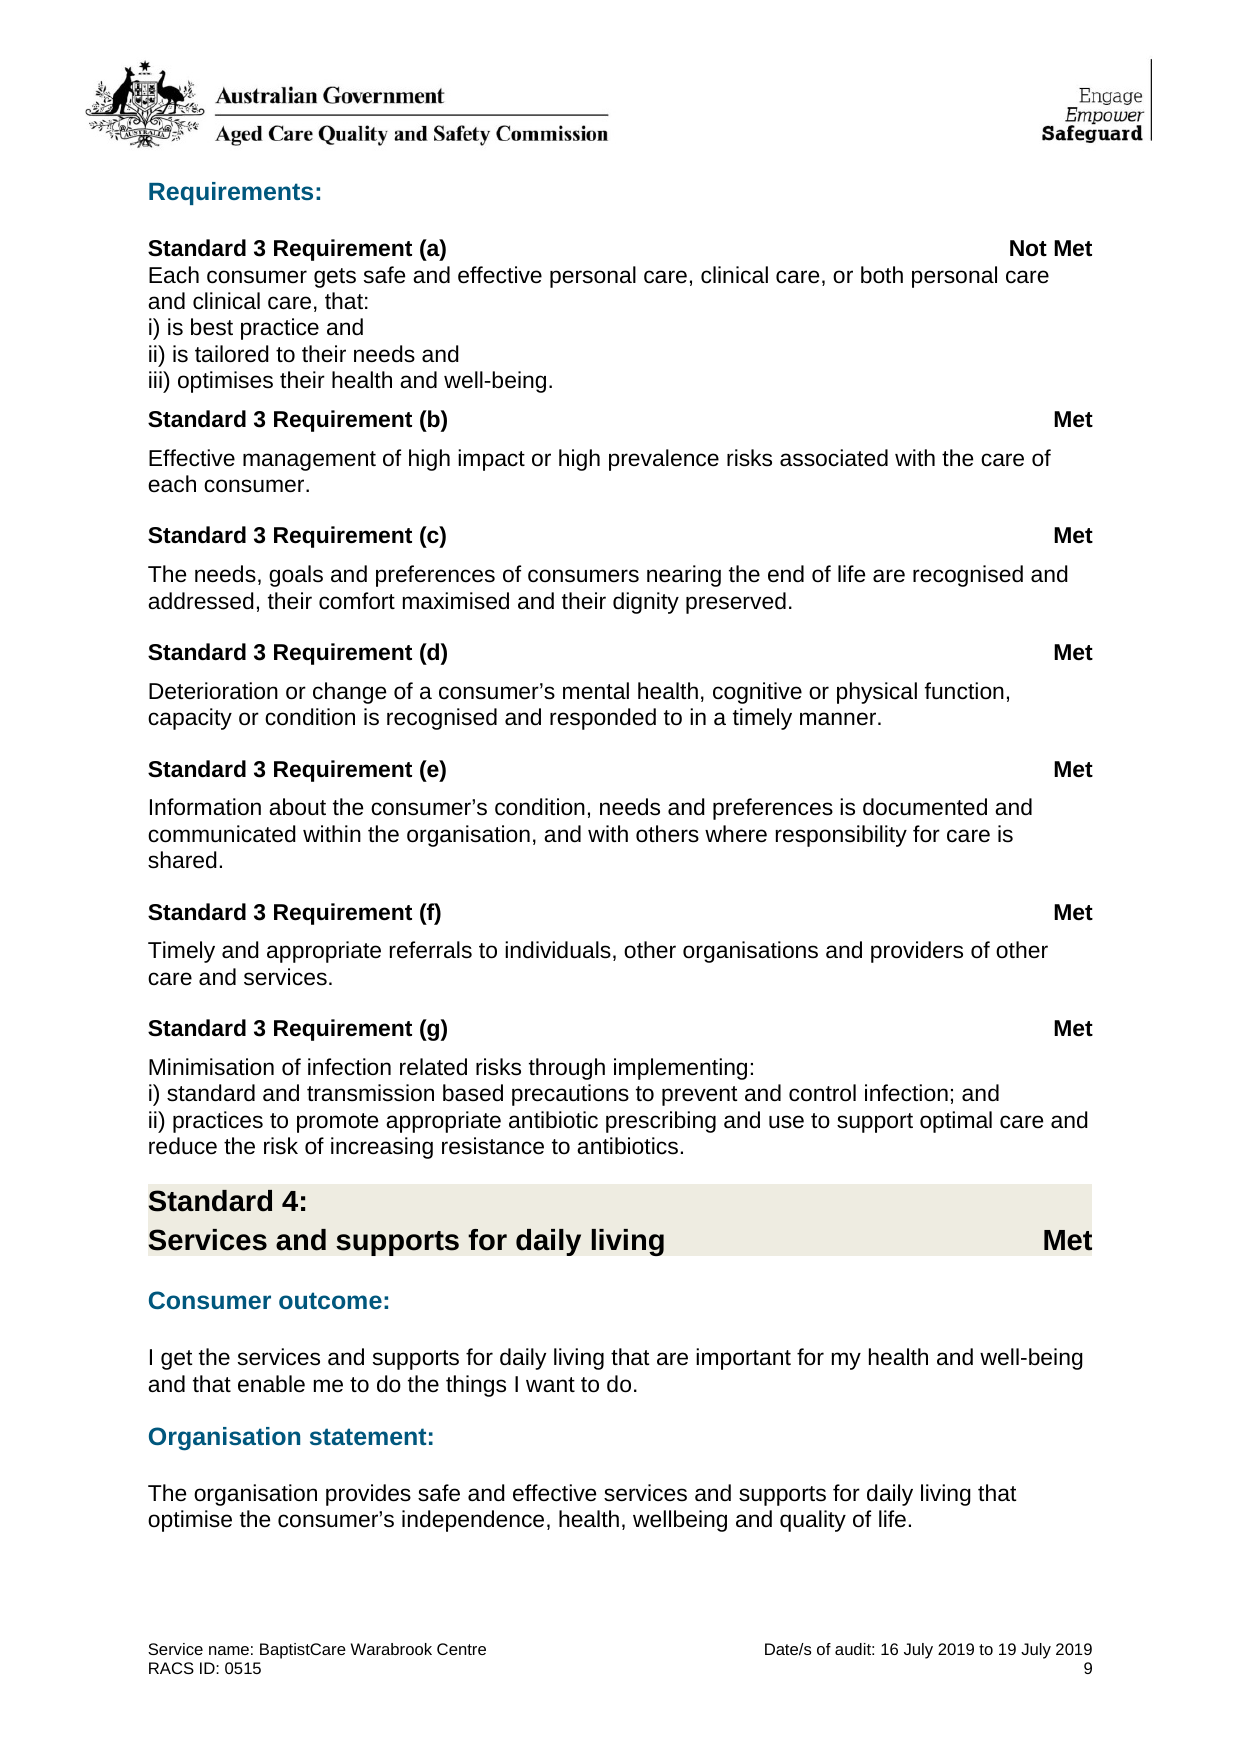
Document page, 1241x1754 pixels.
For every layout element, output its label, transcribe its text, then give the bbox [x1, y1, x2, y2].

subtitle Consumer outcome: [148, 1286, 1092, 1315]
text Minimisation of infection related risks through implementing: i) standard and transmission based precautions to prevent and control infection; and ii) practices to promote appropriate antibiotic prescribing and use to support optimal care and reduce the risk of increasing resistance to antibiotics. [148, 1054, 1092, 1159]
subtitle Standard 3 Requirement (b) Met [148, 406, 1092, 432]
subtitle Requirements: [148, 177, 1092, 206]
subtitle Standard 3 Requirement (e) Met [148, 756, 1092, 782]
text The needs, goals and preferences of consumers nearing the end of life are recognised and addressed, their comfort maximised and their dignity preserved. [148, 561, 1092, 614]
text The organisation provides safe and effective services and supports for daily living that optimise the consumer’s independence, health, wellbeing and quality of life. [148, 1480, 1092, 1533]
subtitle Standard 3 Requirement (d) Met [148, 639, 1092, 665]
text Information about the consumer’s condition, needs and preferences is documented and communicated within the organisation, and with others where responsibility for care is shared. [148, 794, 1092, 873]
text Deterioration or change of a consumer’s mental health, cognitive or physical function, capacity or condition is recognised and responded to in a timely manner. [148, 678, 1092, 731]
text I get the services and supports for daily living that are important for my health and well-being and that enable me to do the things I want to do. [148, 1344, 1092, 1397]
subtitle Standard 4: Services and supports for daily living Met [148, 1184, 1092, 1256]
subtitle Standard 3 Requirement (a) Not Met [148, 235, 1092, 262]
picture [0, 0, 1240, 169]
subtitle Standard 3 Requirement (c) Met [148, 522, 1092, 549]
text Each consumer gets safe and effective personal care, clinical care, or both personal care and clinical care, that: i) is best practice and ii) is tailored to their needs and iii) optimises their health and well-being. [148, 262, 1092, 393]
subtitle Standard 3 Requirement (g) Met [148, 1015, 1092, 1041]
subtitle Standard 3 Requirement (f) Met [148, 898, 1092, 925]
text Timely and appropriate referrals to individuals, other organisations and providers of other care and services. [148, 937, 1092, 990]
text Effective management of high impact or high prevalence risks associated with the care of each consumer. [148, 445, 1092, 497]
subtitle Organisation statement: [148, 1422, 1092, 1451]
